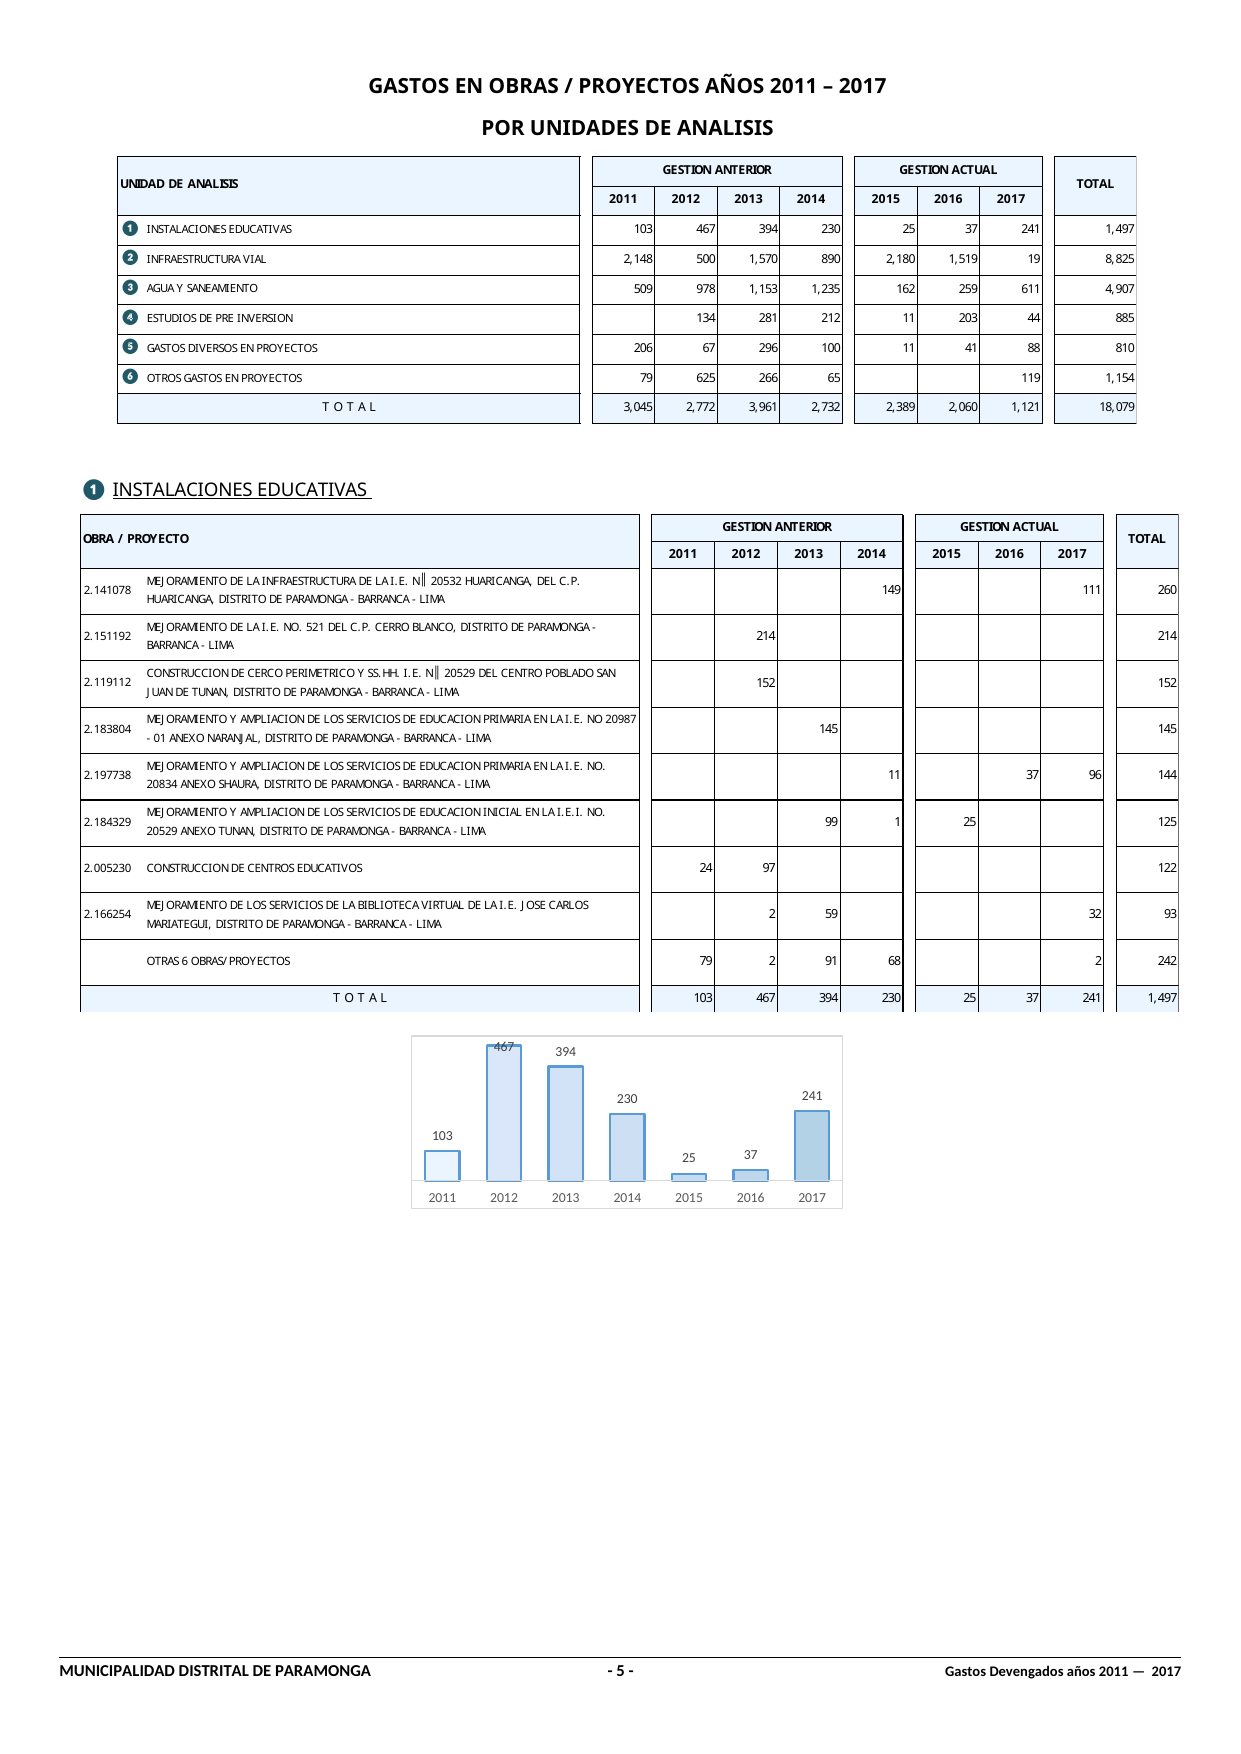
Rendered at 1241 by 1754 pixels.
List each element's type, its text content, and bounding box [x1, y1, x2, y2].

table_header ❶ INSTALACIONES EDUCATIVAS [59, 470, 1195, 1215]
table_header GASTOS EN OBRAS / PROYECTOS AÑOS 2011 – 2017 POR UNIDADES DE ANALISIS [59, 71, 1195, 424]
